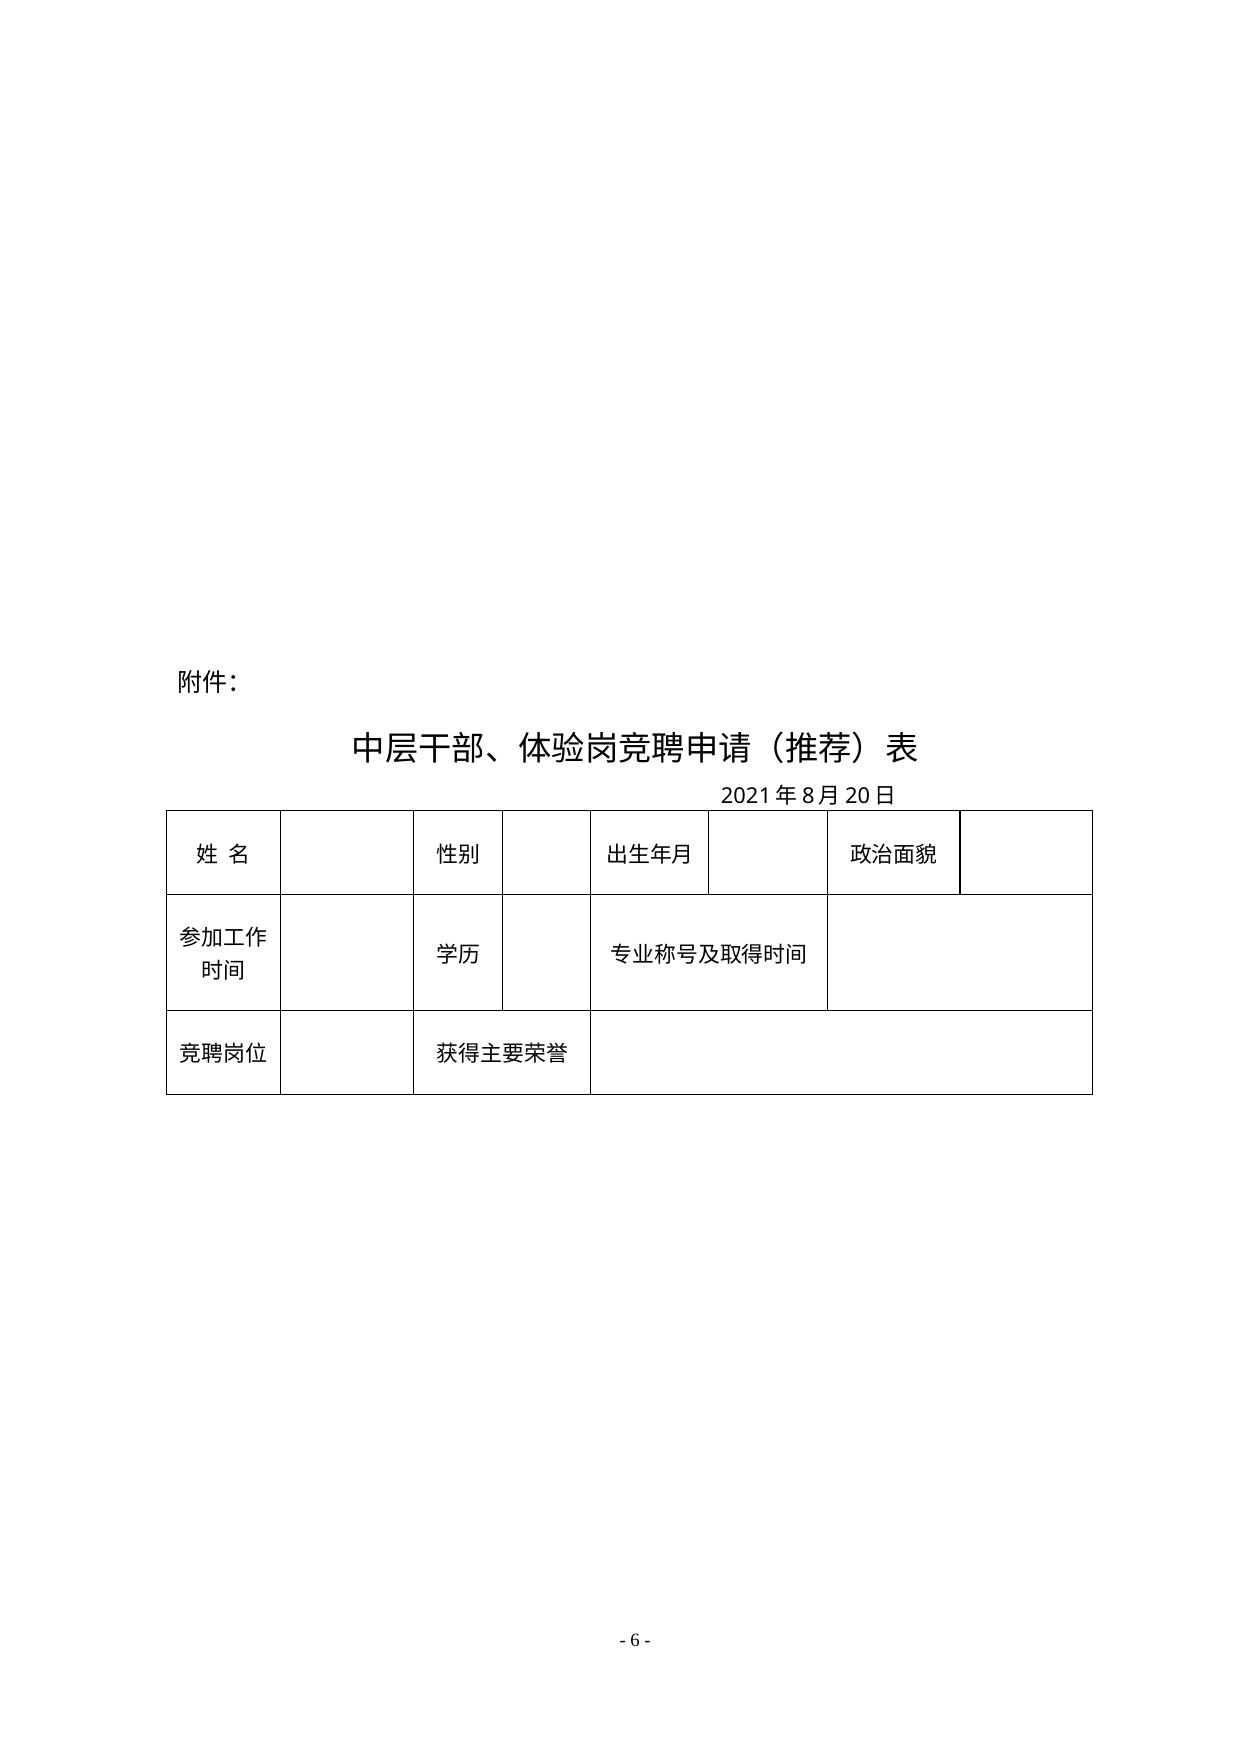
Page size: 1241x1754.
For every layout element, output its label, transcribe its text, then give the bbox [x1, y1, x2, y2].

table_header 姓 名 [167, 811, 280, 894]
table_cell 专业称号及取得时间 [591, 895, 827, 1010]
table_cell 学历 [414, 895, 502, 1010]
table_cell 获得主要荣誉 [414, 1011, 590, 1093]
table_header 性别 [414, 811, 502, 894]
text 2021年8月20日 [177, 778, 1092, 810]
table_header [961, 811, 1092, 894]
table_cell [281, 895, 413, 1010]
table_cell 参加工作时间 [167, 895, 280, 1010]
table_header 出生年月 [591, 811, 708, 894]
table_cell [828, 895, 1092, 1010]
table_cell 竞聘岗位 [167, 1011, 280, 1093]
table_header [503, 811, 590, 894]
table_header [709, 811, 827, 894]
table_cell [503, 895, 590, 1010]
table_header 政治面貌 [828, 811, 959, 894]
text 中层干部、体验岗竞聘申请（推荐）表 [177, 713, 1092, 778]
text 附件： [177, 648, 1092, 713]
table_header [281, 811, 413, 894]
table_cell [591, 1011, 1092, 1093]
table_cell [281, 1011, 413, 1093]
